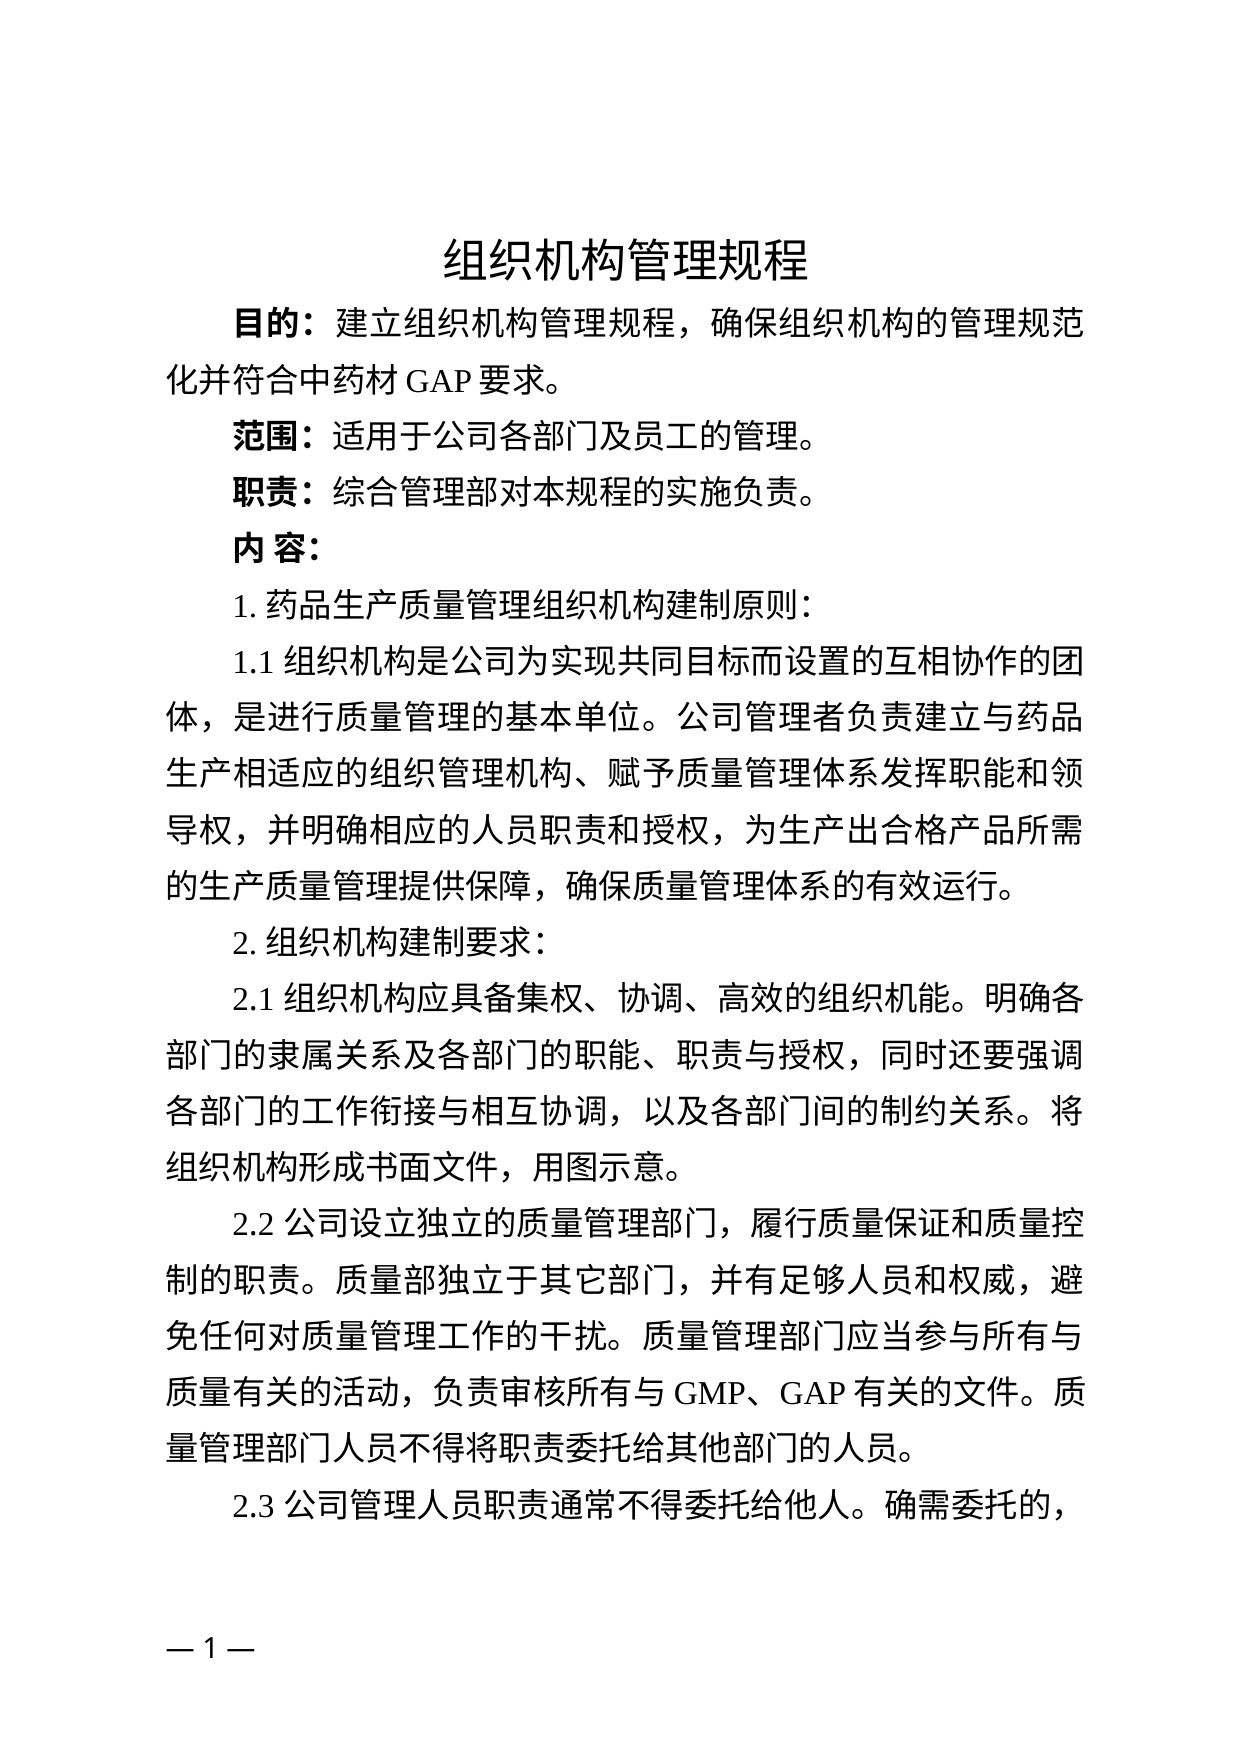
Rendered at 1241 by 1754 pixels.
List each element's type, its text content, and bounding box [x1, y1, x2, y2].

text 2. 组织机构建制要求： [165, 909, 1087, 966]
text 1.1 组织机构是公司为实现共同目标而设置的互相协作的团体，是进行质量管理的基本单位。公司管理者负责建立与药品生产相适应的组织管理机构、赋予质量管理体系发挥职能和领导权，并明确相应的人员职责和授权，为生产出合格产品所需的生产质量管理提供保障，确保质量管理体系的有效运行。 [165, 628, 1087, 909]
text 内 容： [165, 516, 1087, 572]
subtitle 组织机构管理规程 [165, 224, 1087, 291]
text 1. 药品生产质量管理组织机构建制原则： [165, 572, 1087, 628]
text 2.1 组织机构应具备集权、协调、高效的组织机能。明确各部门的隶属关系及各部门的职能、职责与授权，同时还要强调各部门的工作衔接与相互协调，以及各部门间的制约关系。将组织机构形成书面文件，用图示意。 [165, 966, 1087, 1191]
text 目的：建立组织机构管理规程，确保组织机构的管理规范化并符合中药材GAP要求。 [165, 291, 1087, 403]
text 范围：适用于公司各部门及员工的管理。 [165, 403, 1087, 459]
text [165, 1472, 1087, 1528]
text 职责：综合管理部对本规程的实施负责。 [165, 459, 1087, 516]
text 2.2 公司设立独立的质量管理部门，履行质量保证和质量控制的职责。质量部独立于其它部门，并有足够人员和权威，避免任何对质量管理工作的干扰。质量管理部门应当参与所有与质量有关的活动，负责审核所有与GMP、GAP有关的文件。质量管理部门人员不得将职责委托给其他部门的人员。 [165, 1191, 1087, 1472]
